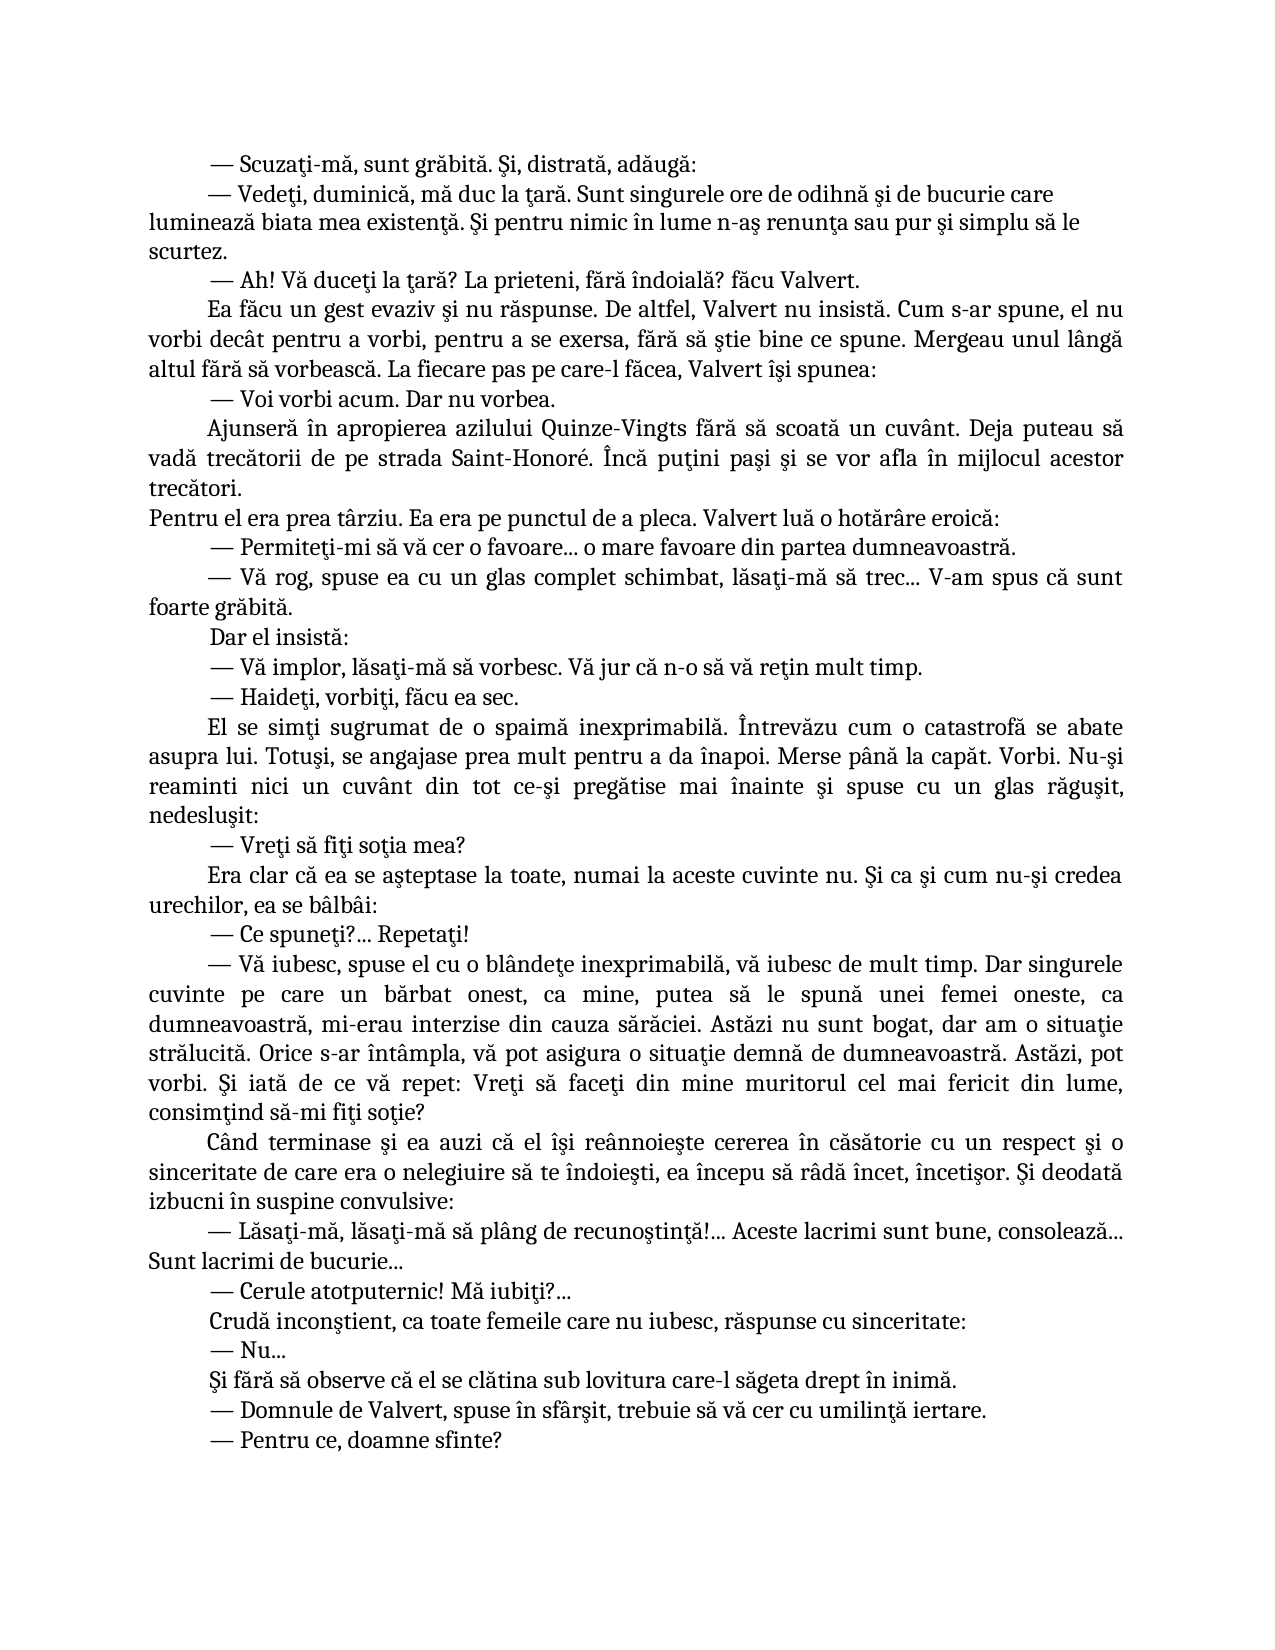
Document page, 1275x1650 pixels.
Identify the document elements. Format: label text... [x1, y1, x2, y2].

text — Vreţi să fiţi soţia mea? [209, 831, 1124, 860]
text — Permiteţi-mi să vă cer o favoare... o mare favoare din partea dumneavoastră. [209, 533, 1124, 562]
text Crudă inconştient, ca toate femeile care nu iubesc, răspunse cu sinceritate: [209, 1307, 1124, 1335]
text — Scuzaţi-mă, sunt grăbită. Şi, distrată, adăugă: [209, 150, 1124, 179]
text Când terminase şi ea auzi că el îşi reânnoieşte cererea în căsătorie cu un respect şi o sinceritate de care era o nelegiuire să te îndoieşti, ea începu să râdă încet, încetişor. Şi deodată izbucni în suspine convulsive: [149, 1128, 1124, 1216]
text Pentru el era prea târziu. Ea era pe punctul de a pleca. Valvert luă o hotărâre eroică: [149, 503, 1124, 532]
text — Vă iubesc, spuse el cu o blândeţe inexprimabilă, vă iubesc de mult timp. Dar singurele cuvinte pe care un bărbat onest, ca mine, putea să le spună unei femei oneste, ca dumneavoastră, mi-erau interzise din cauza sărăciei. Astăzi nu sunt bogat, dar am o situaţie strălucită. Orice s-ar întâmpla, vă pot asigura o situaţie demnă de dumneavoastră. Astăzi, pot vorbi. Şi iată de ce vă repet: Vreţi să faceţi din mine muritorul cel mai fericit din lume, consimţind să-mi fiţi soţie? [149, 950, 1124, 1127]
text Era clar că ea se aşteptase la toate, numai la aceste cuvinte nu. Şi ca şi cum nu-şi credea urechilor, ea se bâlbâi: [149, 861, 1124, 919]
text — Domnule de Valvert, spuse în sfârşit, trebuie să vă cer cu umilinţă iertare. [209, 1396, 1124, 1425]
text El se simţi sugrumat de o spaimă inexprimabilă. Întrevăzu cum o catastrofă se abate asupra lui. Totuşi, se angajase prea mult pentru a da înapoi. Merse până la capăt. Vorbi. Nu-şi reaminti nici un cuvânt din tot ce-şi pregătise mai înainte şi spuse cu un glas răguşit, nedesluşit: [149, 712, 1124, 830]
text Dar el insistă: [209, 623, 1124, 651]
text — Ce spuneţi?... Repetaţi! [209, 920, 1124, 949]
text Ea făcu un gest evaziv şi nu răspunse. De altfel, Valvert nu insistă. Cum s-ar spune, el nu vorbi decât pentru a vorbi, pentru a se exersa, fără să ştie bine ce spune. Mergeau unul lângă altul fără să vorbească. La fiecare pas pe care-l făcea, Valvert îşi spunea: [149, 295, 1124, 383]
text Ajunseră în apropierea azilului Quinze-Vingts fără să scoată un cuvânt. Deja puteau să vadă trecătorii de pe strada Saint-Honoré. Încă puţini paşi şi se vor afla în mijlocul acestor trecători. [149, 414, 1124, 502]
text — Vedeţi, duminică, mă duc la ţară. Sunt singurele ore de odihnă şi de bucurie care luminează biata mea existenţă. Şi pentru nimic în lume n-aş renunţa sau pur şi simplu să le scurtez. [149, 180, 1124, 265]
text — Vă rog, spuse ea cu un glas complet schimbat, lăsaţi-mă să trec... V-am spus că sunt foarte grăbită. [149, 563, 1124, 622]
text — Pentru ce, doamne sfinte? [209, 1426, 1124, 1455]
text — Lăsaţi-mă, lăsaţi-mă să plâng de recunoştinţă!... Aceste lacrimi sunt bune, consolează... Sunt lacrimi de bucurie... [149, 1217, 1124, 1276]
text — Ah! Vă duceţi la ţară? La prieteni, fără îndoială? făcu Valvert. [209, 266, 1124, 294]
text — Vă implor, lăsaţi-mă să vorbesc. Vă jur că n-o să vă reţin mult timp. [209, 653, 1124, 681]
text — Cerule atotputernic! Mă iubiţi?... [209, 1277, 1124, 1305]
text — Voi vorbi acum. Dar nu vorbea. [209, 384, 1124, 413]
text — Haideţi, vorbiţi, făcu ea sec. [209, 682, 1124, 711]
text Şi fără să observe că el se clătina sub lovitura care-l săgeta drept în inimă. [209, 1366, 1124, 1395]
text — Nu... [209, 1336, 1124, 1365]
